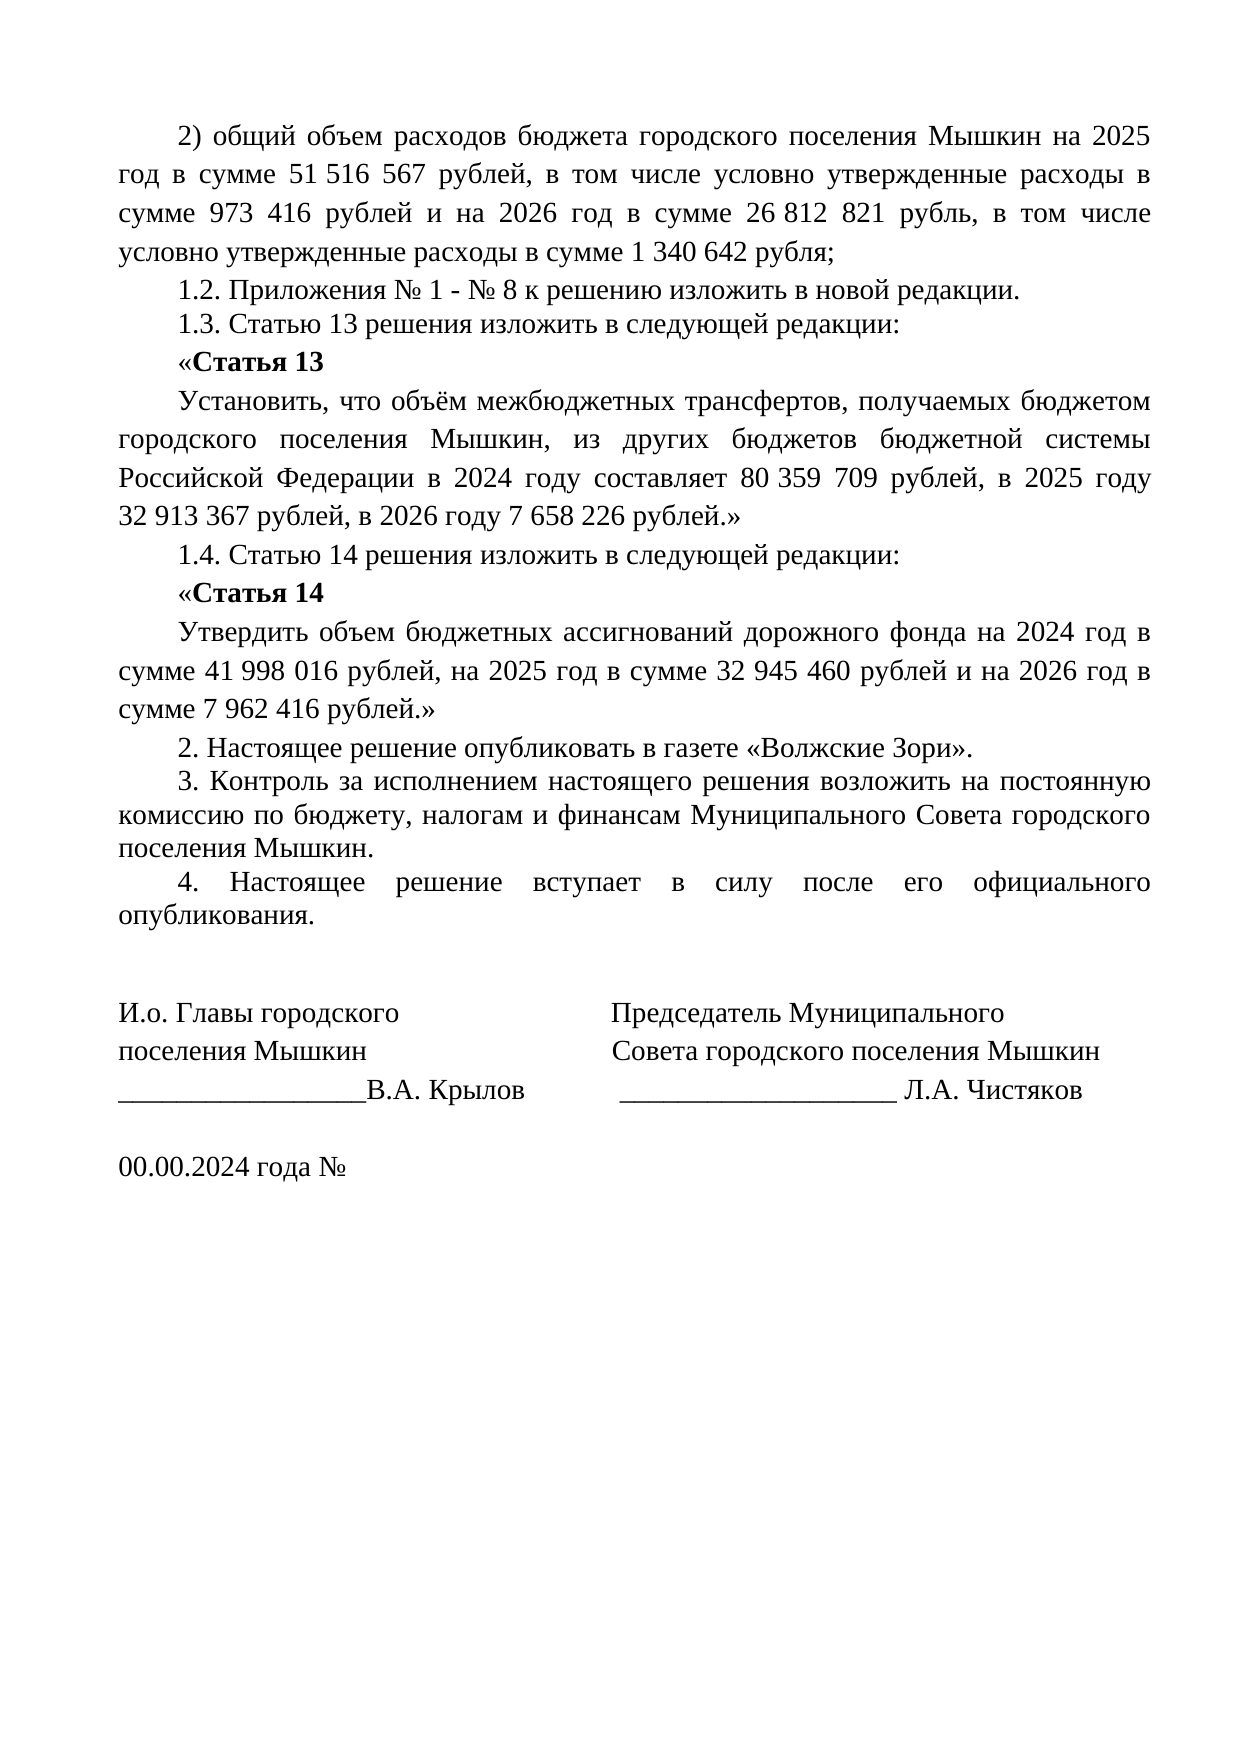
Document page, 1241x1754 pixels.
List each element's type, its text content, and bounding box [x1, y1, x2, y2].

title 3. Контроль за исполнением настоящего решения возложить на постоянную комиссию по бюджету, налогам и финансам Муниципального Совета городского поселения Мышкин. [118, 763, 1152, 864]
title 4. Настоящее решение вступает в силу после его официального опубликования. [118, 864, 1152, 931]
text поселения Мышкин Совета городского поселения Мышкин [118, 1033, 1152, 1067]
text 2. Настоящее решение опубликовать в газете «Волжские Зори». [118, 730, 1152, 763]
text Утвердить объем бюджетных ассигнований дорожного фонда на 2024 год в сумме 41 998 016 рублей, на 2025 год в сумме 32 945 460 рублей и на 2026 год в сумме 7 962 416 рублей.» [118, 614, 1152, 725]
text «Статья 14 [118, 576, 1152, 609]
text И.о. Главы городского Председатель Муниципального [118, 995, 1152, 1028]
text 00.00.2024 года № [118, 1149, 1152, 1183]
text 1.3. Статью 13 решения изложить в следующей редакции: [118, 306, 1152, 339]
text 2) общий объем расходов бюджета городского поселения Мышкин на 2025 год в сумме 51 516 567 рублей, в том числе условно утвержденные расходы в сумме 973 416 рублей и на 2026 год в сумме 26 812 821 рубль, в том числе условно утвержденные расходы в сумме 1 340 642 рубля; [118, 118, 1152, 267]
text «Статья 13 [118, 344, 1152, 378]
text _________________В.А. Крылов ___________________ Л.А. Чистяков [118, 1072, 1152, 1106]
text Установить, что объём межбюджетных трансфертов, получаемых бюджетом городского поселения Мышкин, из других бюджетов бюджетной системы Российской Федерации в 2024 году составляет 80 359 709 рублей, в 2025 году 32 913 367 рублей, в 2026 году 7 658 226 рублей.» [118, 383, 1152, 532]
title 1.2. Приложения № 1 - № 8 к решению изложить в новой редакции. [118, 272, 1152, 306]
text 1.4. Статью 14 решения изложить в следующей редакции: [118, 537, 1152, 571]
